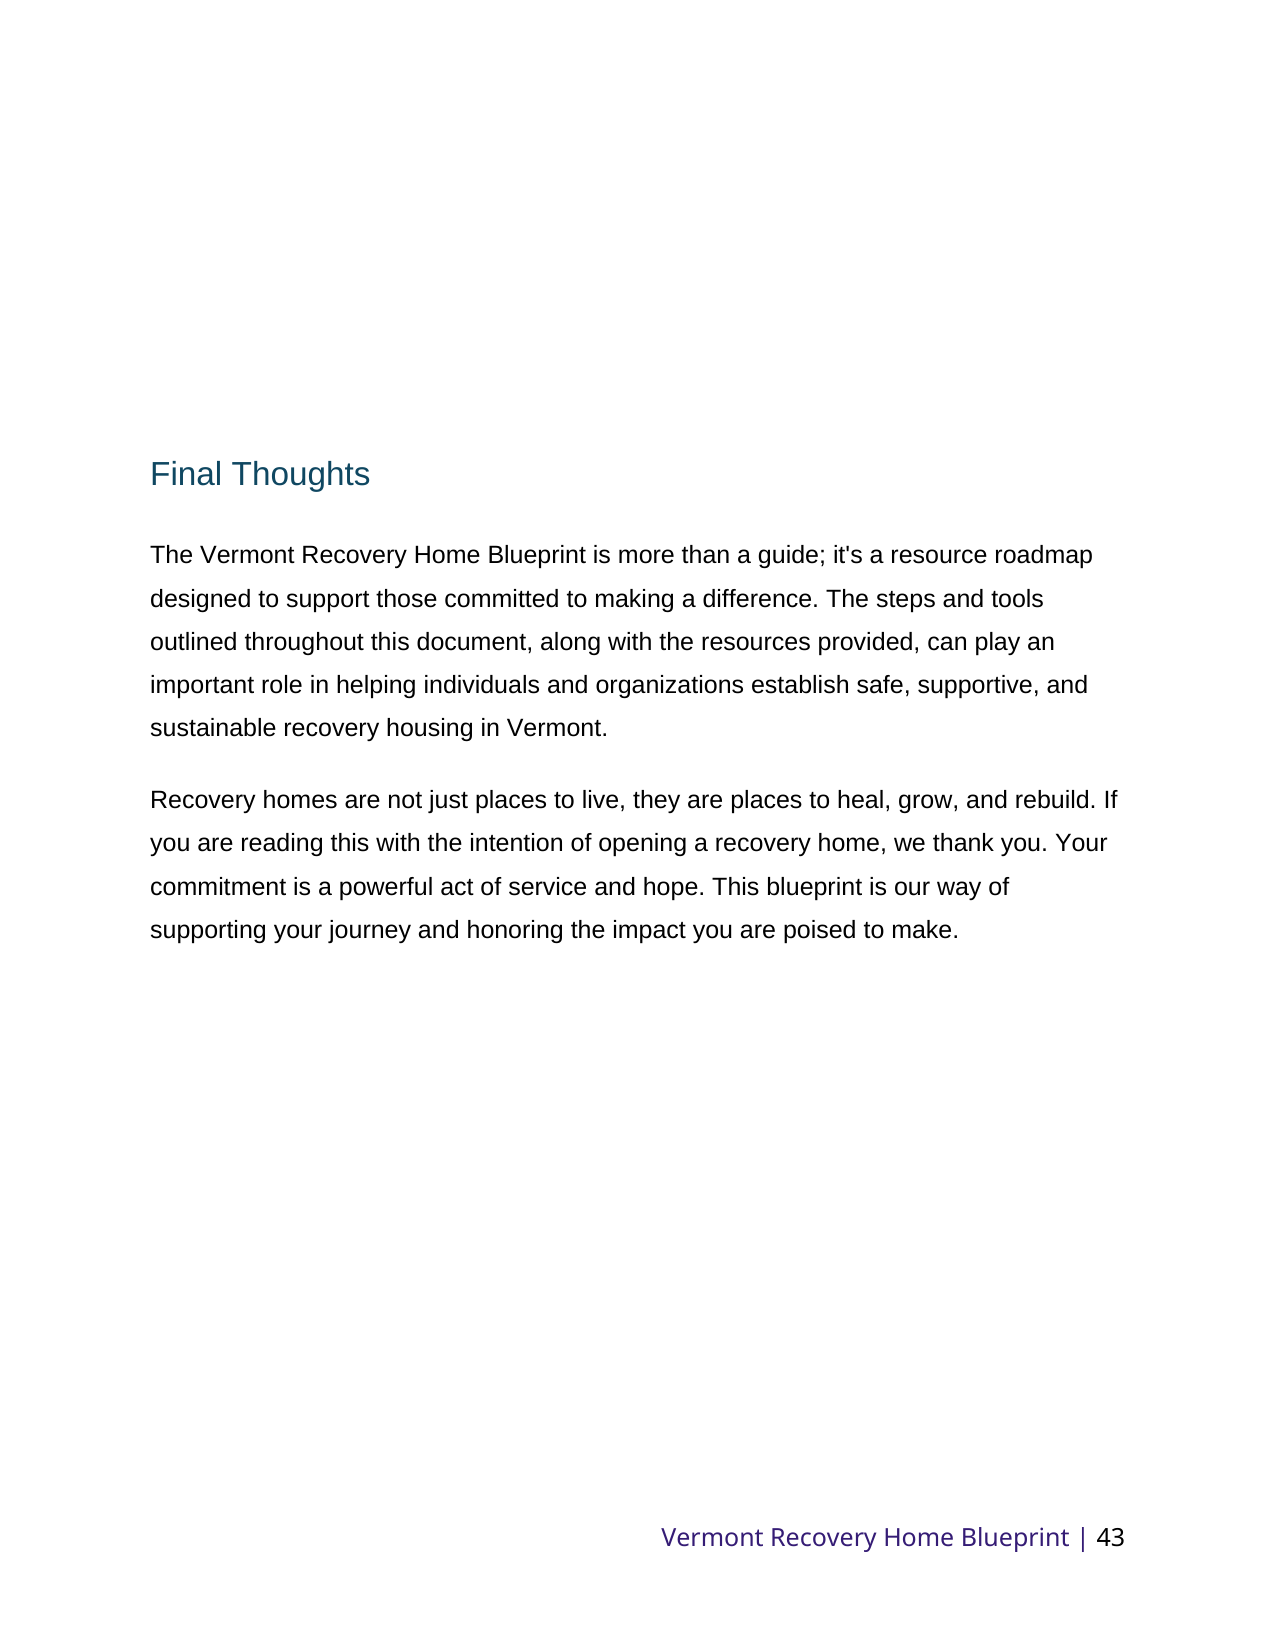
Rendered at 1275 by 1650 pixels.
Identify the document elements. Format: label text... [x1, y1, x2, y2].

text Recovery homes are not just places to live, they are places to heal, grow, and rebuild. If you are reading this with the intention of opening a recovery home, we thank you. Your commitment is a powerful act of service and hope. This blueprint is our way of supporting your journey and honoring the impact you are poised to make. [150, 785, 1125, 943]
subtitle Final Thoughts [150, 454, 1125, 492]
text The Vermont Recovery Home Blueprint is more than a guide; it's a resource roadmap designed to support those committed to making a difference. The steps and tools outlined throughout this document, along with the resources provided, can play an important role in helping individuals and organizations establish safe, supportive, and sustainable recovery housing in Vermont. [150, 540, 1125, 742]
